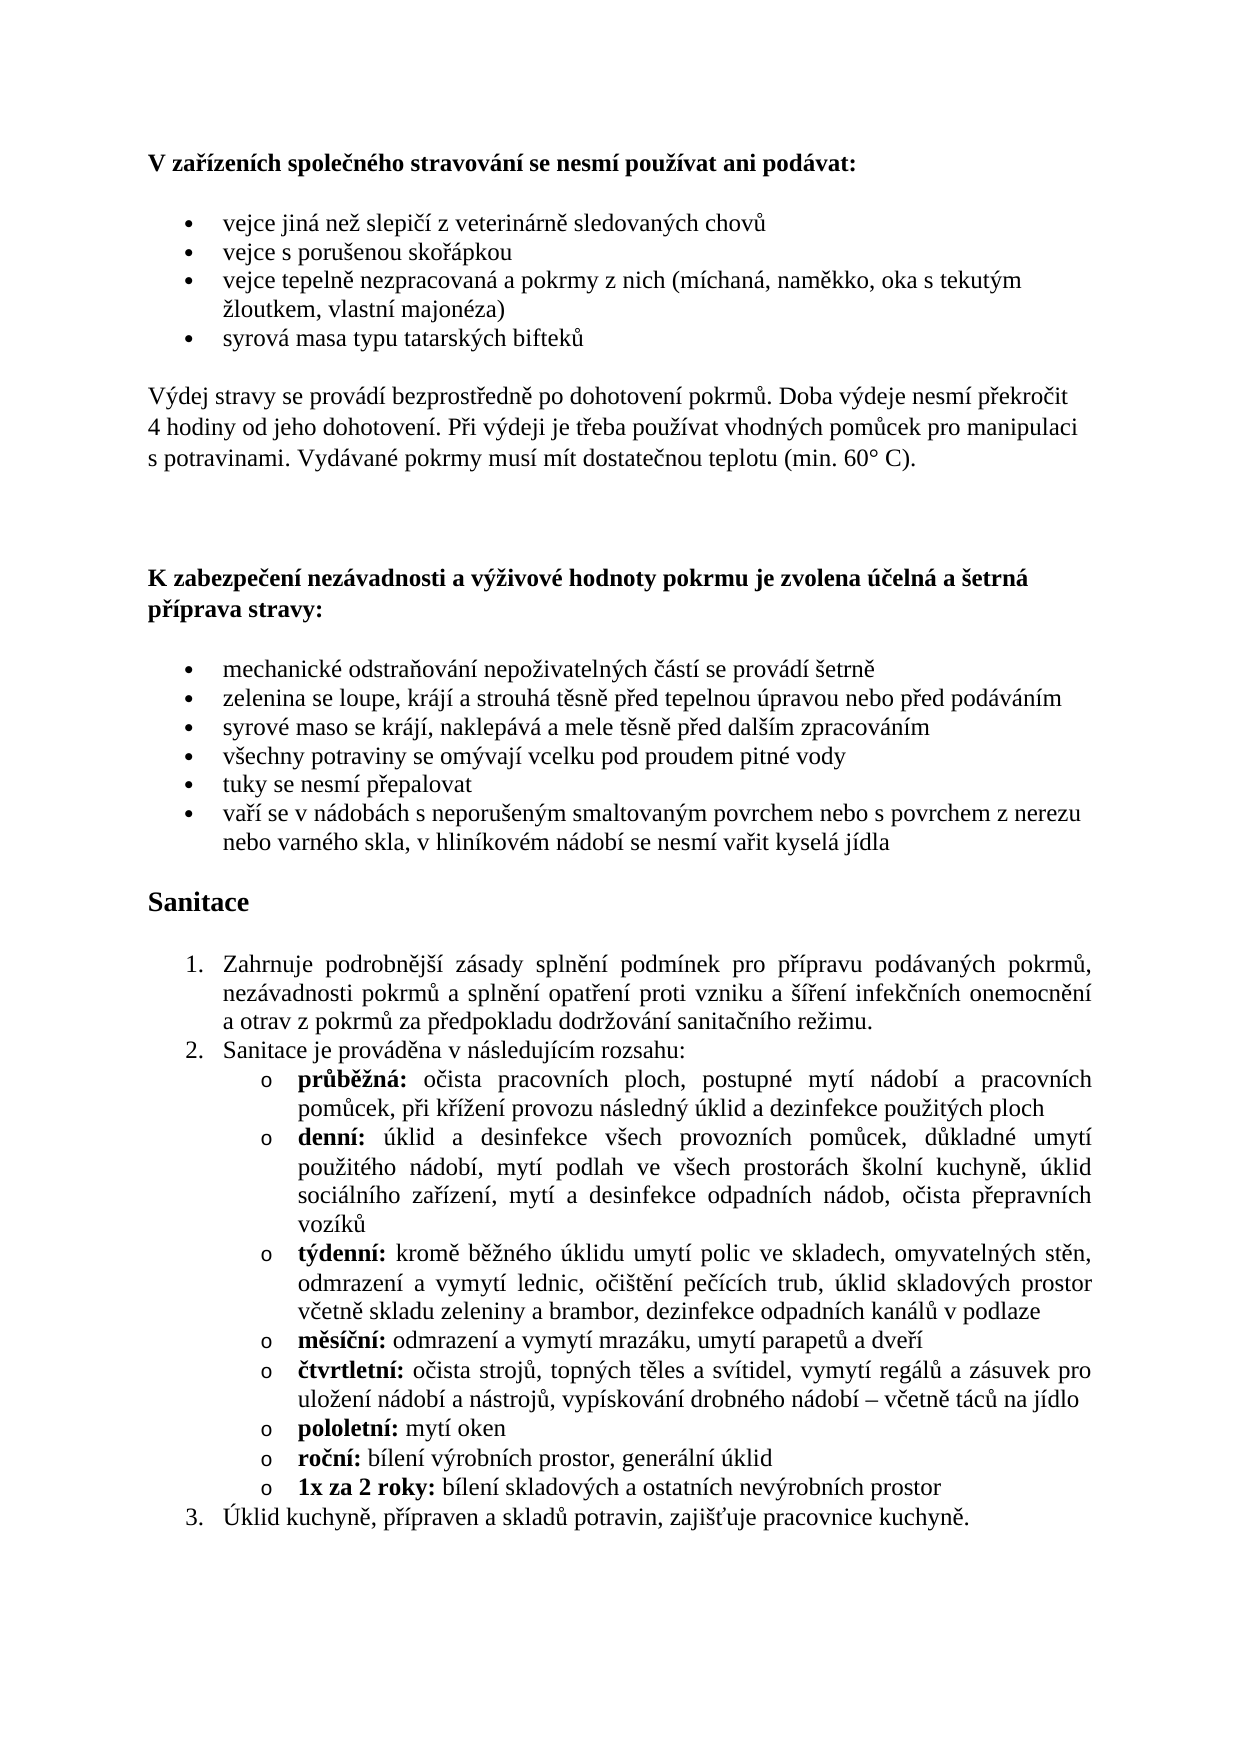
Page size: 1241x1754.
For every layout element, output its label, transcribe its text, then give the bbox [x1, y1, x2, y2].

text Výdej stravy se provádí bezprostředně po dohotovení pokrmů. Doba výdeje nesmí překročit 4 hodiny od jeho dohotovení. Při výdeji je třeba používat vhodných pomůcek pro manipulaci s potravinami. Vydávané pokrmy musí mít dostatečnou teplotu (min. 60° C). [148, 381, 1093, 472]
list vejce s porušenou skořápkou [185, 237, 1093, 265]
list zelenina se loupe, krájí a strouhá těsně před tepelnou úpravou nebo před podáváním [185, 683, 1093, 712]
list průběžná: očista pracovních ploch, postupné mytí nádobí a pracovních pomůcek, při křížení provozu následný úklid a dezinfekce použitých ploch [260, 1064, 1093, 1122]
list vejce tepelně nezpracovaná a pokrmy z nich (míchaná, naměkko, oka s tekutým žloutkem, vlastní majonéza) [185, 265, 1093, 323]
list Zahrnuje podrobnější zásady splnění podmínek pro přípravu podávaných pokrmů, nezávadnosti pokrmů a splnění opatření proti vzniku a šíření infekčních onemocnění a otrav z pokrmů za předpokladu dodržování sanitačního režimu. [185, 949, 1093, 1035]
list měsíční: odmrazení a vymytí mrazáku, umytí parapetů a dveří [260, 1325, 1093, 1355]
text Sanitace [148, 885, 1093, 917]
list vaří se v nádobách s neporušeným smaltovaným povrchem nebo s povrchem z nerezu nebo varného skla, v hliníkovém nádobí se nesmí vařit kyselá jídla [185, 798, 1093, 856]
text V zařízeních společného stravování se nesmí používat ani podávat: [148, 148, 1093, 176]
list roční: bílení výrobních prostor, generální úklid [260, 1443, 1093, 1472]
list Úklid kuchyně, přípraven a skladů potravin, zajišťuje pracovnice kuchyně. [185, 1502, 1093, 1531]
list čtvrtletní: očista strojů, topných těles a svítidel, vymytí regálů a zásuvek pro uložení nádobí a nástrojů, vypískování drobného nádobí – včetně táců na jídlo [260, 1355, 1093, 1413]
list pololetní: mytí oken [260, 1413, 1093, 1443]
list syrová masa typu tatarských bifteků [185, 323, 1093, 352]
list týdenní: kromě běžného úklidu umytí polic ve skladech, omyvatelných stěn, odmrazení a vymytí lednic, očištění pečících trub, úklid skladových prostor včetně skladu zeleniny a brambor, dezinfekce odpadních kanálů v podlaze [260, 1238, 1093, 1325]
list Sanitace je prováděna v následujícím rozsahu: [185, 1035, 1093, 1064]
list 1x za 2 roky: bílení skladových a ostatních nevýrobních prostor [260, 1472, 1093, 1502]
text K zabezpečení nezávadnosti a výživové hodnoty pokrmu je zvolena účelná a šetrná příprava stravy: [148, 563, 1093, 623]
list vejce jiná než slepičí z veterinárně sledovaných chovů [185, 208, 1093, 237]
list tuky se nesmí přepalovat [185, 769, 1093, 798]
list syrové maso se krájí, naklepává a mele těsně před dalším zpracováním [185, 712, 1093, 741]
list všechny potraviny se omývají vcelku pod proudem pitné vody [185, 741, 1093, 769]
list mechanické odstraňování nepoživatelných částí se provádí šetrně [185, 654, 1093, 683]
list denní: úklid a desinfekce všech provozních pomůcek, důkladné umytí použitého nádobí, mytí podlah ve všech prostorách školní kuchyně, úklid sociálního zařízení, mytí a desinfekce odpadních nádob, očista přepravních vozíků [260, 1122, 1093, 1238]
